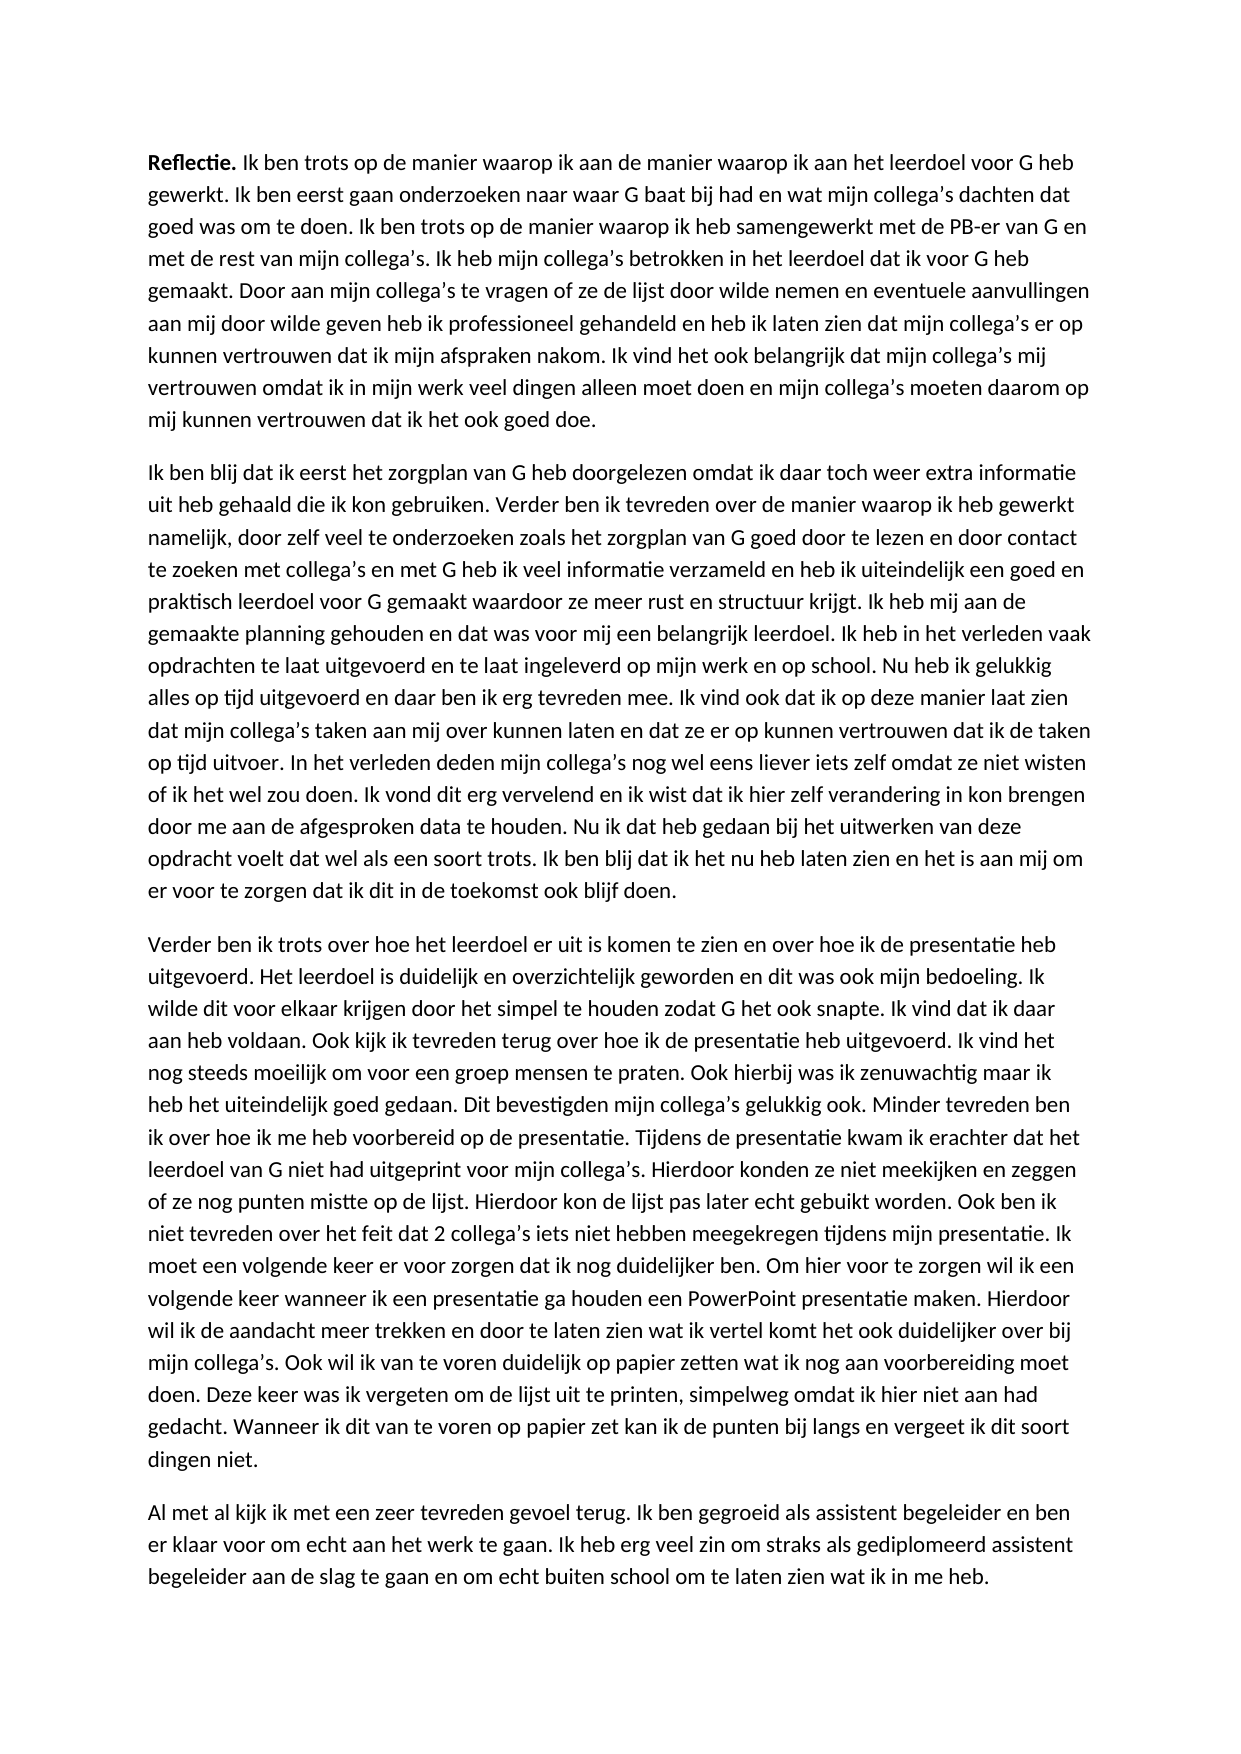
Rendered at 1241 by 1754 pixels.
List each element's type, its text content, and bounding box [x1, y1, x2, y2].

text Ik ben blij dat ik eerst het zorgplan van G heb doorgelezen omdat ik daar toch weer extra informatie uit heb gehaald die ik kon gebruiken. Verder ben ik tevreden over de manier waarop ik heb gewerkt namelijk, door zelf veel te onderzoeken zoals het zorgplan van G goed door te lezen en door contact te zoeken met collega’s en met G heb ik veel informatie verzameld en heb ik uiteindelijk een goed en praktisch leerdoel voor G gemaakt waardoor ze meer rust en structuur krijgt. Ik heb mij aan de gemaakte planning gehouden en dat was voor mij een belangrijk leerdoel. Ik heb in het verleden vaak opdrachten te laat uitgevoerd en te laat ingeleverd op mijn werk en op school. Nu heb ik gelukkig alles op tijd uitgevoerd en daar ben ik erg tevreden mee. Ik vind ook dat ik op deze manier laat zien dat mijn collega’s taken aan mij over kunnen laten en dat ze er op kunnen vertrouwen dat ik de taken op tijd uitvoer. In het verleden deden mijn collega’s nog wel eens liever iets zelf omdat ze niet wisten of ik het wel zou doen. Ik vond dit erg vervelend en ik wist dat ik hier zelf verandering in kon brengen door me aan de afgesproken data te houden. Nu ik dat heb gedaan bij het uitwerken van deze opdracht voelt dat wel als een soort trots. Ik ben blij dat ik het nu heb laten zien en het is aan mij om er voor te zorgen dat ik dit in de toekomst ook blijf doen. [148, 458, 1093, 905]
text Verder ben ik trots over hoe het leerdoel er uit is komen te zien en over hoe ik de presentatie heb uitgevoerd. Het leerdoel is duidelijk en overzichtelijk geworden en dit was ook mijn bedoeling. Ik wilde dit voor elkaar krijgen door het simpel te houden zodat G het ook snapte. Ik vind dat ik daar aan heb voldaan. Ook kijk ik tevreden terug over hoe ik de presentatie heb uitgevoerd. Ik vind het nog steeds moeilijk om voor een groep mensen te praten. Ook hierbij was ik zenuwachtig maar ik heb het uiteindelijk goed gedaan. Dit bevestigden mijn collega’s gelukkig ook. Minder tevreden ben ik over hoe ik me heb voorbereid op de presentatie. Tijdens de presentatie kwam ik erachter dat het leerdoel van G niet had uitgeprint voor mijn collega’s. Hierdoor konden ze niet meekijken en zeggen of ze nog punten mistte op de lijst. Hierdoor kon de lijst pas later echt gebuikt worden. Ook ben ik niet tevreden over het feit dat 2 collega’s iets niet hebben meegekregen tijdens mijn presentatie. Ik moet een volgende keer er voor zorgen dat ik nog duidelijker ben. Om hier voor te zorgen wil ik een volgende keer wanneer ik een presentatie ga houden een PowerPoint presentatie maken. Hierdoor wil ik de aandacht meer trekken en door te laten zien wat ik vertel komt het ook duidelijker over bij mijn collega’s. Ook wil ik van te voren duidelijk op papier zetten wat ik nog aan voorbereiding moet doen. Deze keer was ik vergeten om de lijst uit te printen, simpelweg omdat ik hier niet aan had gedacht. Wanneer ik dit van te voren op papier zet kan ik de punten bij langs en vergeet ik dit soort dingen niet. [148, 930, 1093, 1473]
text Al met al kijk ik met een zeer tevreden gevoel terug. Ik ben gegroeid als assistent begeleider en ben er klaar voor om echt aan het werk te gaan. Ik heb erg veel zin om straks als gediplomeerd assistent begeleider aan de slag te gaan en om echt buiten school om te laten zien wat ik in me heb. [148, 1498, 1093, 1590]
text Reflectie. Ik ben trots op de manier waarop ik aan de manier waarop ik aan het leerdoel voor G heb gewerkt. Ik ben eerst gaan onderzoeken naar waar G baat bij had en wat mijn collega’s dachten dat goed was om te doen. Ik ben trots op de manier waarop ik heb samengewerkt met de PB-er van G en met de rest van mijn collega’s. Ik heb mijn collega’s betrokken in het leerdoel dat ik voor G heb gemaakt. Door aan mijn collega’s te vragen of ze de lijst door wilde nemen en eventuele aanvullingen aan mij door wilde geven heb ik professioneel gehandeld en heb ik laten zien dat mijn collega’s er op kunnen vertrouwen dat ik mijn afspraken nakom. Ik vind het ook belangrijk dat mijn collega’s mij vertrouwen omdat ik in mijn werk veel dingen alleen moet doen en mijn collega’s moeten daarom op mij kunnen vertrouwen dat ik het ook goed doe. [148, 148, 1093, 433]
